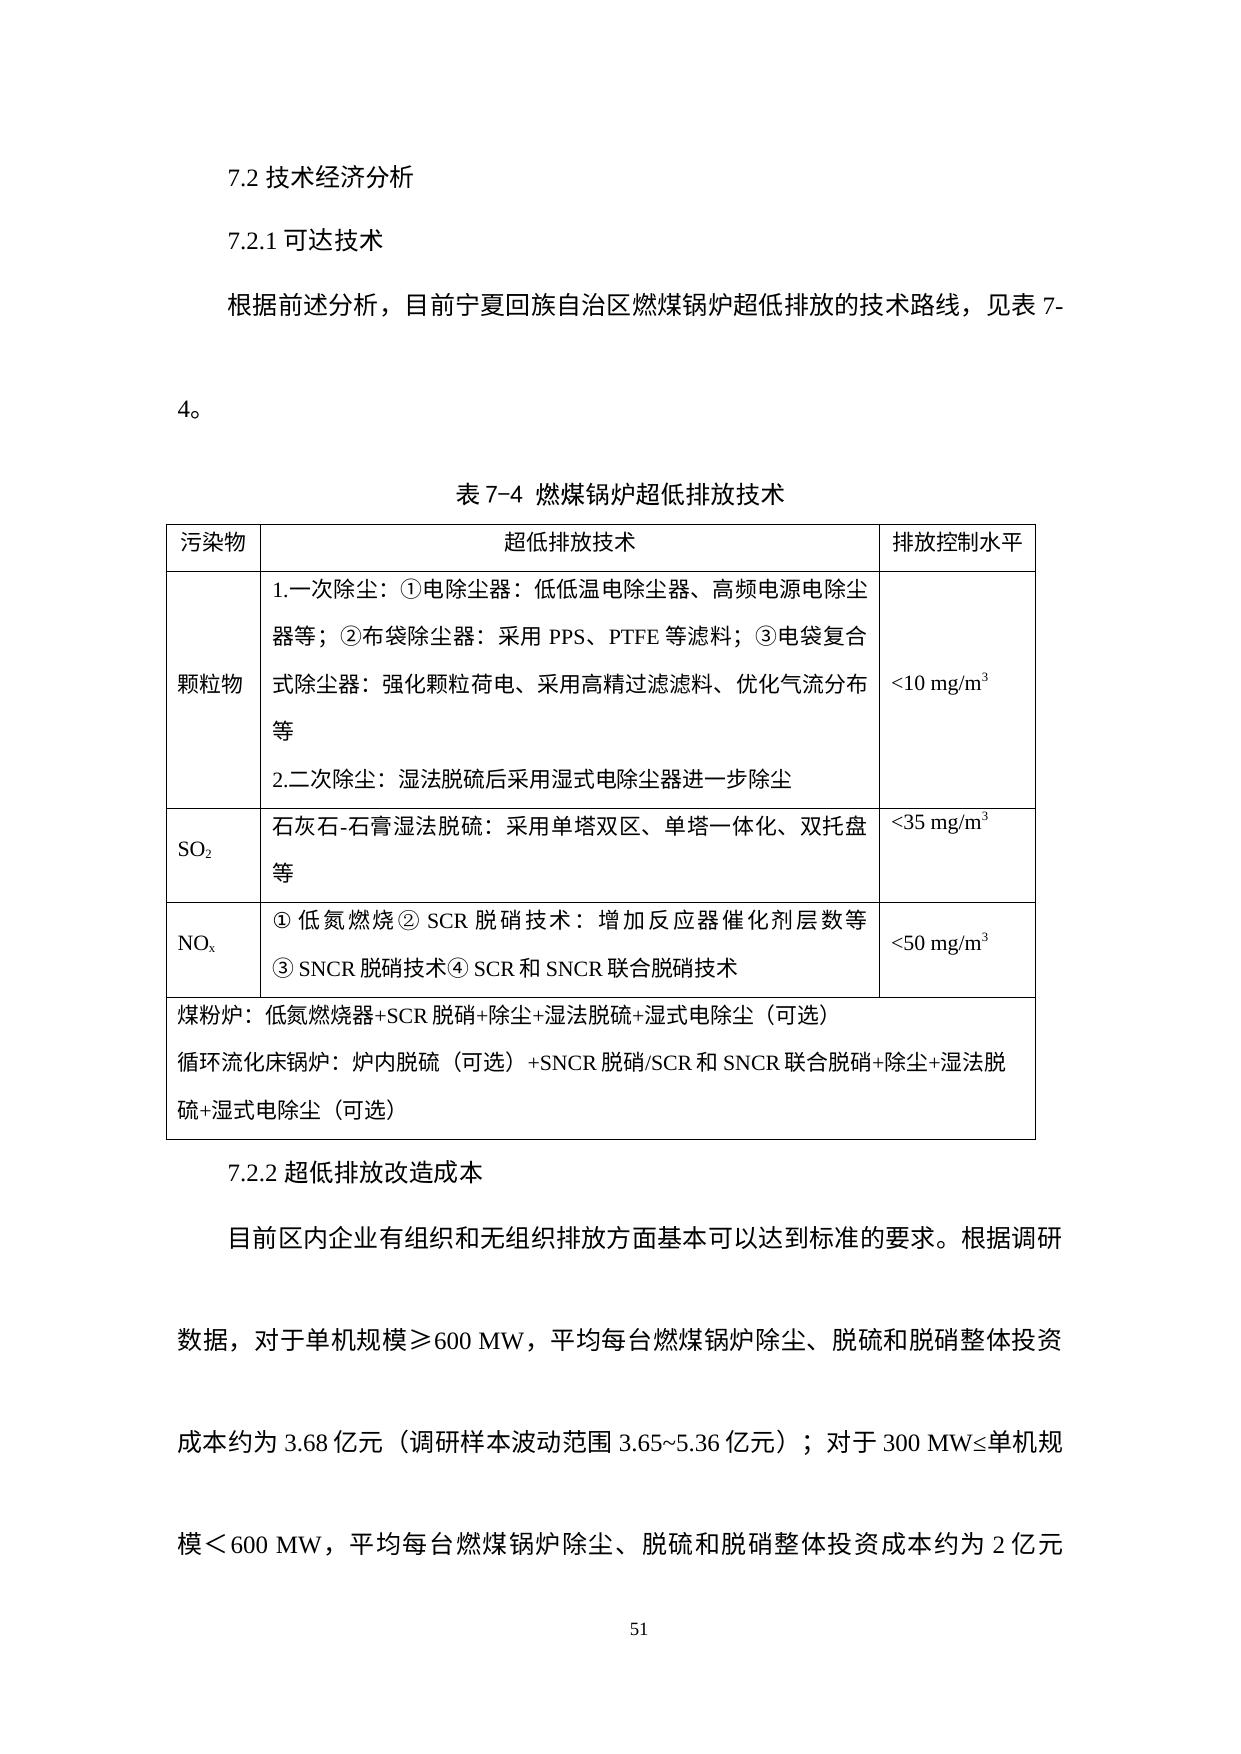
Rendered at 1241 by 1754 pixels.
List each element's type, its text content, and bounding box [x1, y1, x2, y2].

table_header 污染物 [167, 525, 260, 571]
subtitle 7.2.1 可达技术 [177, 224, 1063, 255]
table_cell 1.一次除尘：①电除尘器：低低温电除尘器、高频电源电除尘器等；②布袋除尘器：采用PPS、PTFE等滤料；③电袋复合式除尘器：强化颗粒荷电、采用高精过滤滤料、优化气流分布等 2.二次除尘：湿法脱硫后采用湿式电除尘器进一步除尘 [261, 572, 879, 808]
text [177, 1202, 1063, 1577]
table_cell <50 mg/m3 [880, 903, 1035, 997]
table_cell NOx [167, 903, 260, 997]
table_cell ①低氮燃烧②SCR脱硝技术：增加反应器催化剂层数等③SNCR脱硝技术④SCR和SNCR联合脱硝技术 [261, 903, 879, 997]
table_cell SO2 [167, 809, 260, 902]
table_header 超低排放技术 [261, 525, 879, 571]
table_cell <10 mg/m3 [880, 572, 1035, 808]
table_header 排放控制水平 [880, 525, 1035, 571]
table_cell 煤粉炉：低氮燃烧器+SCR脱硝+除尘+湿法脱硫+湿式电除尘（可选） 循环流化床锅炉：炉内脱硫（可选）+SNCR脱硝/SCR和SNCR联合脱硝+除尘+湿法脱硫+湿式电除尘（可选） [167, 998, 1035, 1139]
subtitle 7.2.2 超低排放改造成本 [177, 1157, 1063, 1187]
table_cell 石灰石-石膏湿法脱硫：采用单塔双区、单塔一体化、双托盘等 [261, 809, 879, 902]
table_cell <35 mg/m3 [880, 809, 1035, 902]
table_cell 颗粒物 [167, 572, 260, 808]
text 表7-4 燃煤锅炉超低排放技术 [177, 475, 1063, 509]
subtitle 7.2 技术经济分析 [177, 162, 1063, 192]
text 根据前述分析，目前宁夏回族自治区燃煤锅炉超低排放的技术路线，见表7-4。 [177, 270, 1063, 440]
